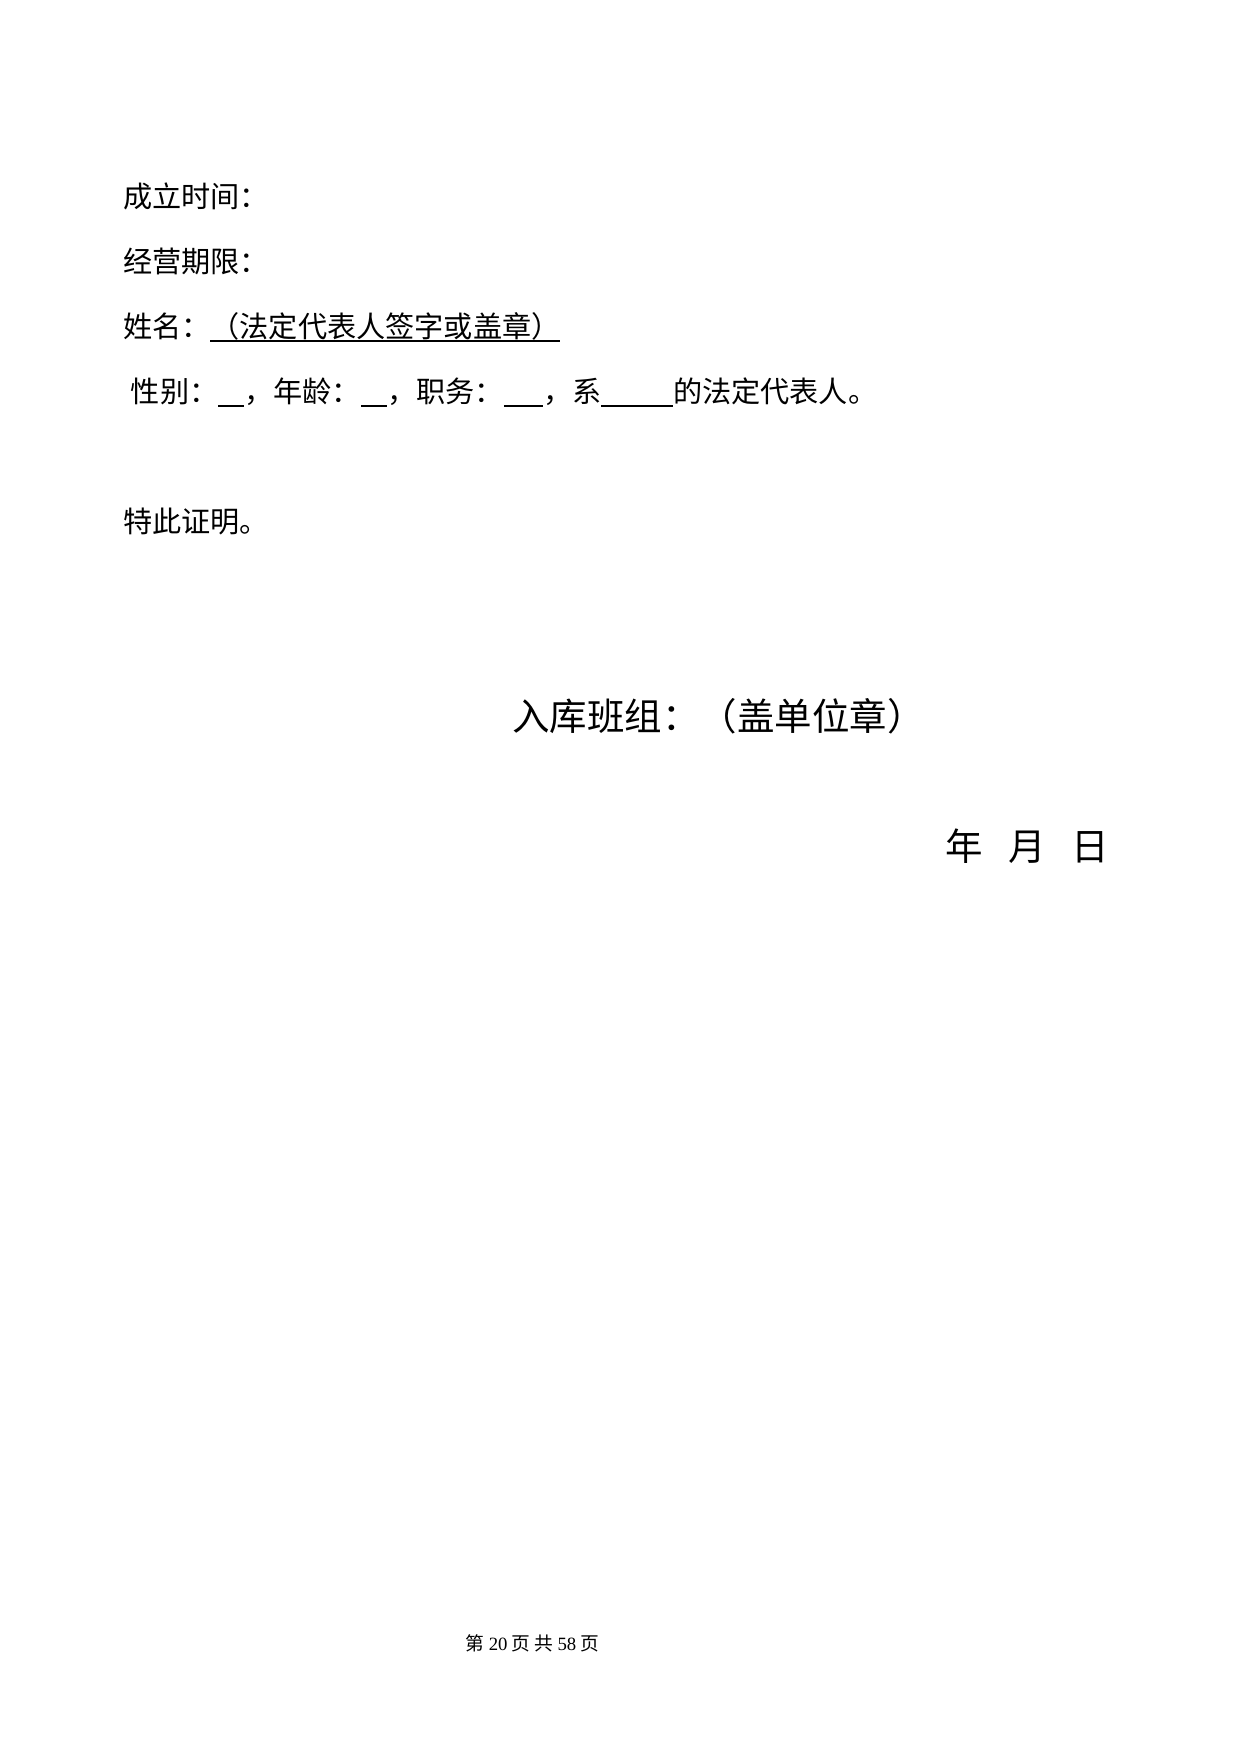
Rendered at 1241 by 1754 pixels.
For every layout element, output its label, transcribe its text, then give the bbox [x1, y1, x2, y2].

text 姓名：（法定代表人签字或盖章） [123, 292, 1108, 357]
text 经营期限： [123, 227, 1108, 292]
text 入库班组：（盖单位章） [123, 682, 1108, 747]
text 特此证明。 [123, 487, 1108, 552]
text 年 月 日 [123, 812, 1108, 877]
text 成立时间： [123, 162, 1108, 227]
text 性别： ，年龄： ，职务： ，系 的法定代表人。 [123, 357, 1108, 422]
